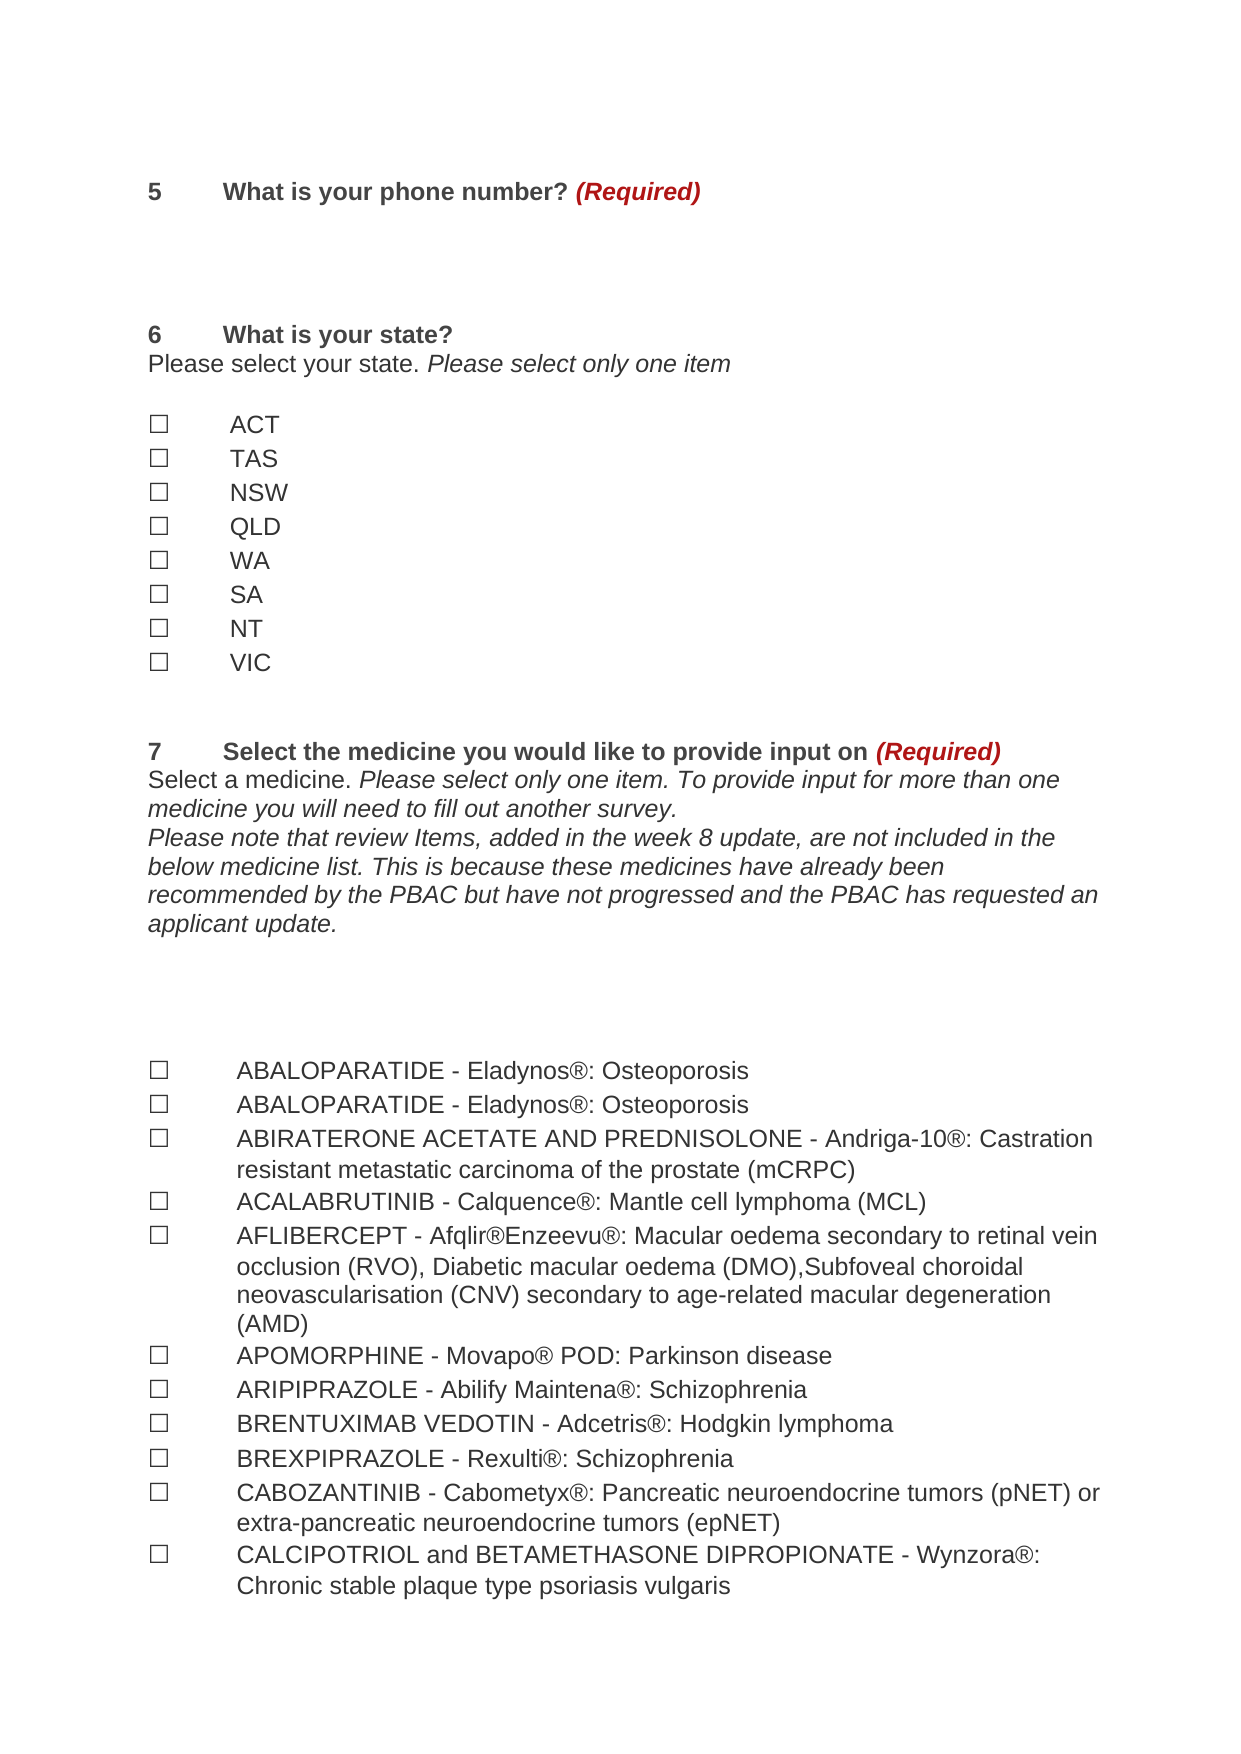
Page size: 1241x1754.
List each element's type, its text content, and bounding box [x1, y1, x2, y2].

text 6 What is your state? [148, 320, 1107, 349]
text Please select your state. Please select only one item [148, 349, 1107, 378]
text ABALOPARATIDE - Eladynos®: Osteoporosis [148, 1053, 1107, 1087]
text Please note that review Items, added in the week 8 update, are not included in the below medicine list. This is because these medicines have already been recommended by the PBAC but have not progressed and the PBAC has requested an applicant update. [148, 823, 1107, 938]
text VIC [148, 645, 1107, 679]
text QLD [148, 509, 1107, 543]
text Select a medicine. Please select only one item. To provide input for more than one medicine you will need to fill out another survey. [148, 765, 1107, 823]
text NT [148, 611, 1107, 645]
text CALCIPOTRIOL and BETAMETHASONE DIPROPIONATE - Wynzora®: Chronic stable plaque type psoriasis vulgaris [148, 1537, 1107, 1600]
text ACALABRUTINIB - Calquence®: Mantle cell lymphoma (MCL) [148, 1184, 1107, 1218]
text SA [148, 577, 1107, 611]
text ABIRATERONE ACETATE AND PREDNISOLONE - Andriga-10®: Castration resistant metastatic carcinoma of the prostate (mCRPC) [148, 1121, 1107, 1184]
text BREXPIPRAZOLE - Rexulti®: Schizophrenia [148, 1440, 1107, 1474]
text NSW [148, 474, 1107, 509]
text AFLIBERCEPT - Afqlir®Enzeevu®: Macular oedema secondary to retinal vein occlusion (RVO), Diabetic macular oedema (DMO),Subfoveal choroidal neovascularisation (CNV) secondary to age-related macular degeneration (AMD) [148, 1218, 1107, 1338]
text ABALOPARATIDE - Eladynos®: Osteoporosis [148, 1087, 1107, 1121]
text TAS [148, 441, 1107, 474]
text APOMORPHINE - Movapo® POD: Parkinson disease [148, 1338, 1107, 1372]
text 5 What is your phone number? (Required) [148, 176, 1107, 205]
text ARIPIPRAZOLE - Abilify Maintena®: Schizophrenia [148, 1372, 1107, 1406]
text BRENTUXIMAB VEDOTIN - Adcetris®: Hodgkin lymphoma [148, 1406, 1107, 1440]
text WA [148, 543, 1107, 577]
text ACT [148, 406, 1107, 441]
text CABOZANTINIB - Cabometyx®: Pancreatic neuroendocrine tumors (pNET) or extra-pancreatic neuroendocrine tumors (epNET) [148, 1474, 1107, 1537]
text 7 Select the medicine you would like to provide input on (Required) [148, 736, 1107, 765]
